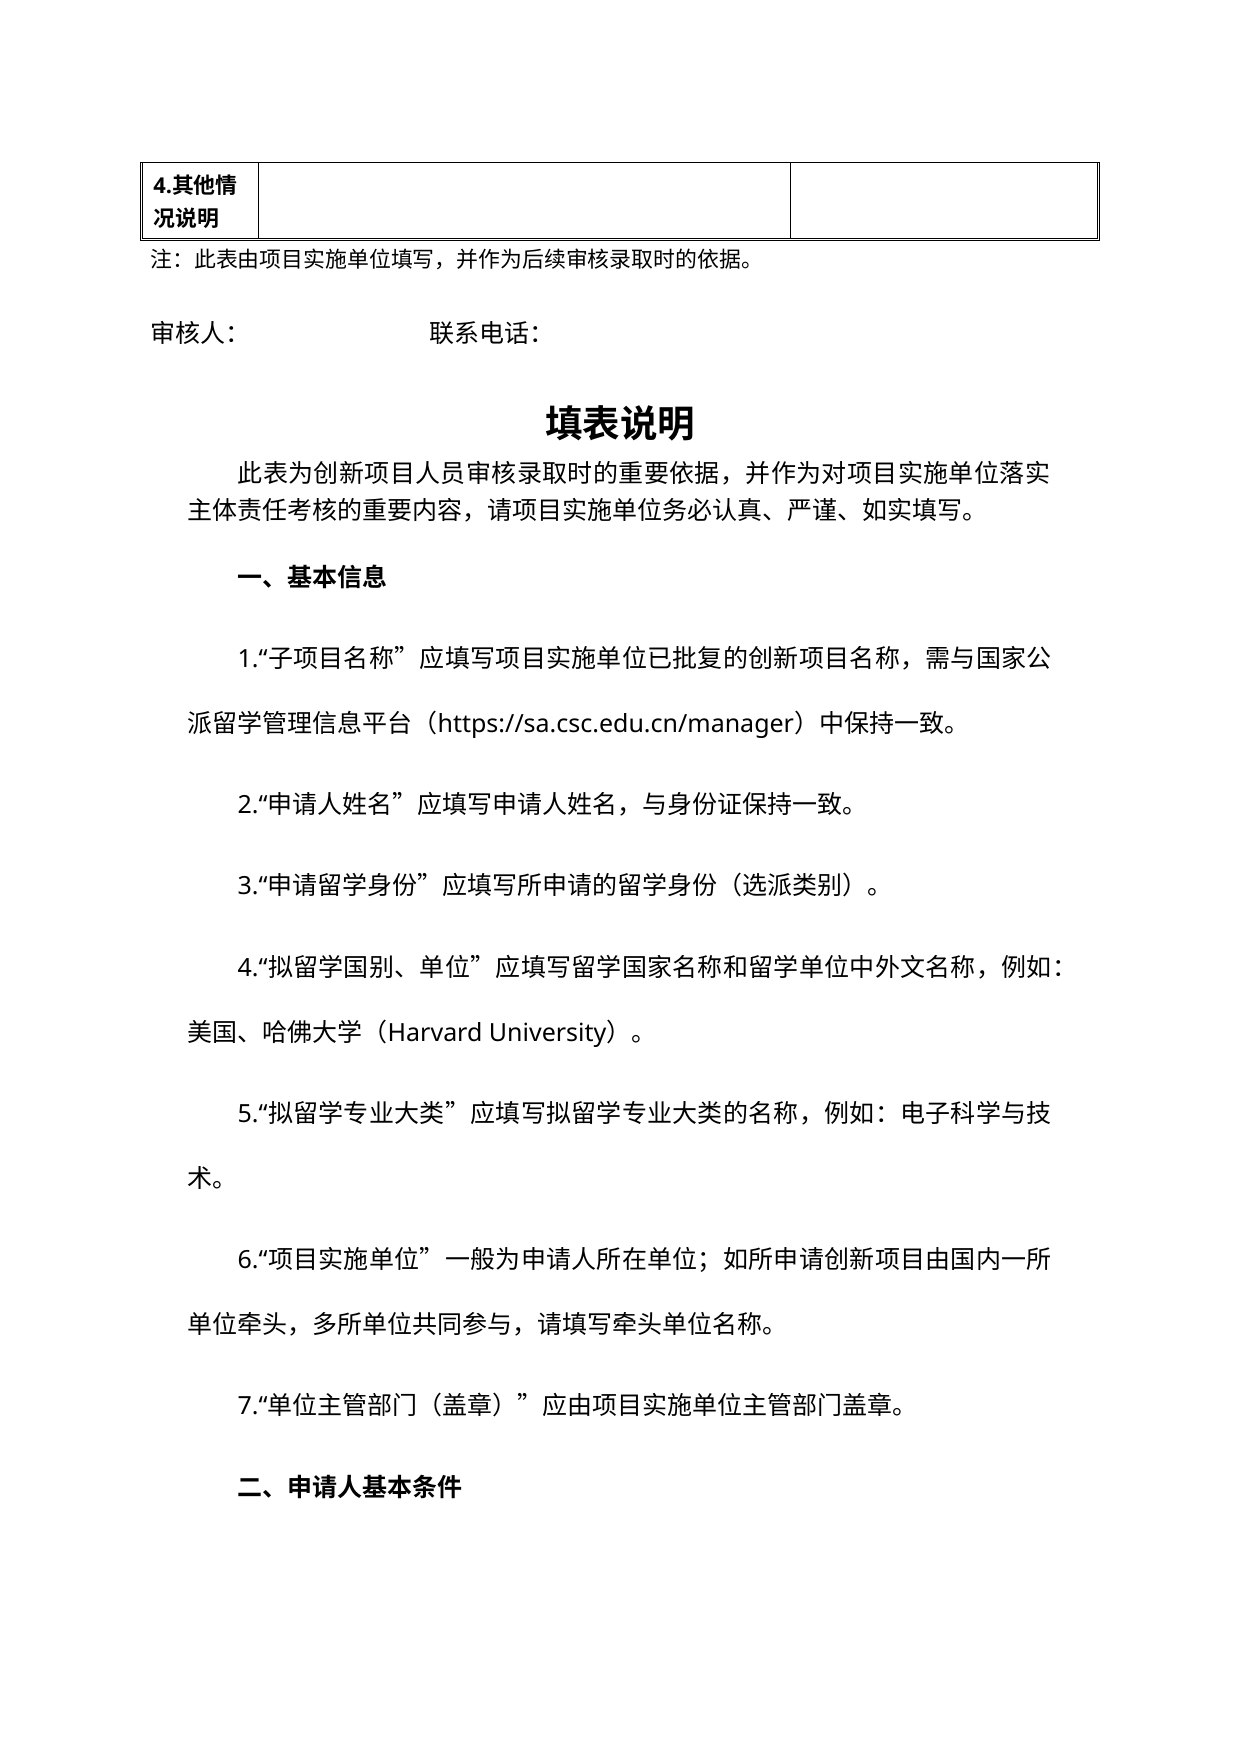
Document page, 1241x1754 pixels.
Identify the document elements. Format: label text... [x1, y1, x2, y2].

text 审核人： 联系电话： [150, 299, 1053, 364]
text 2.“申请人姓名”应填写申请人姓名，与身份证保持一致。 [187, 770, 1053, 835]
text 二、申请人基本条件 [187, 1453, 1053, 1518]
table_cell 4.其他情况说明 [143, 163, 258, 238]
text 6.“项目实施单位”一般为申请人所在单位；如所申请创新项目由国内一所单位牵头，多所单位共同参与，请填写牵头单位名称。 [187, 1225, 1053, 1355]
table_cell [791, 163, 1097, 238]
text 7.“单位主管部门（盖章）”应由项目实施单位主管部门盖章。 [187, 1371, 1053, 1436]
text 一、基本信息 [187, 543, 1053, 608]
text 5.“拟留学专业大类”应填写拟留学专业大类的名称，例如：电子科学与技术。 [187, 1079, 1053, 1209]
text 3.“申请留学身份”应填写所申请的留学身份（选派类别）。 [187, 851, 1053, 916]
text 此表为创新项目人员审核录取时的重要依据，并作为对项目实施单位落实主体责任考核的重要内容，请项目实施单位务必认真、严谨、如实填写。 [187, 454, 1053, 526]
text 注：此表由项目实施单位填写，并作为后续审核录取时的依据。 [150, 241, 1053, 274]
text 1.“子项目名称”应填写项目实施单位已批复的创新项目名称，需与国家公派留学管理信息平台（https://sa.csc.edu.cn/manager）中保持一致。 [187, 624, 1053, 754]
text 4.“拟留学国别、单位”应填写留学国家名称和留学单位中外文名称，例如：美国、哈佛大学（Harvard University）。 [187, 933, 1053, 1063]
table_cell [259, 163, 790, 238]
text 填表说明 [187, 389, 1053, 454]
